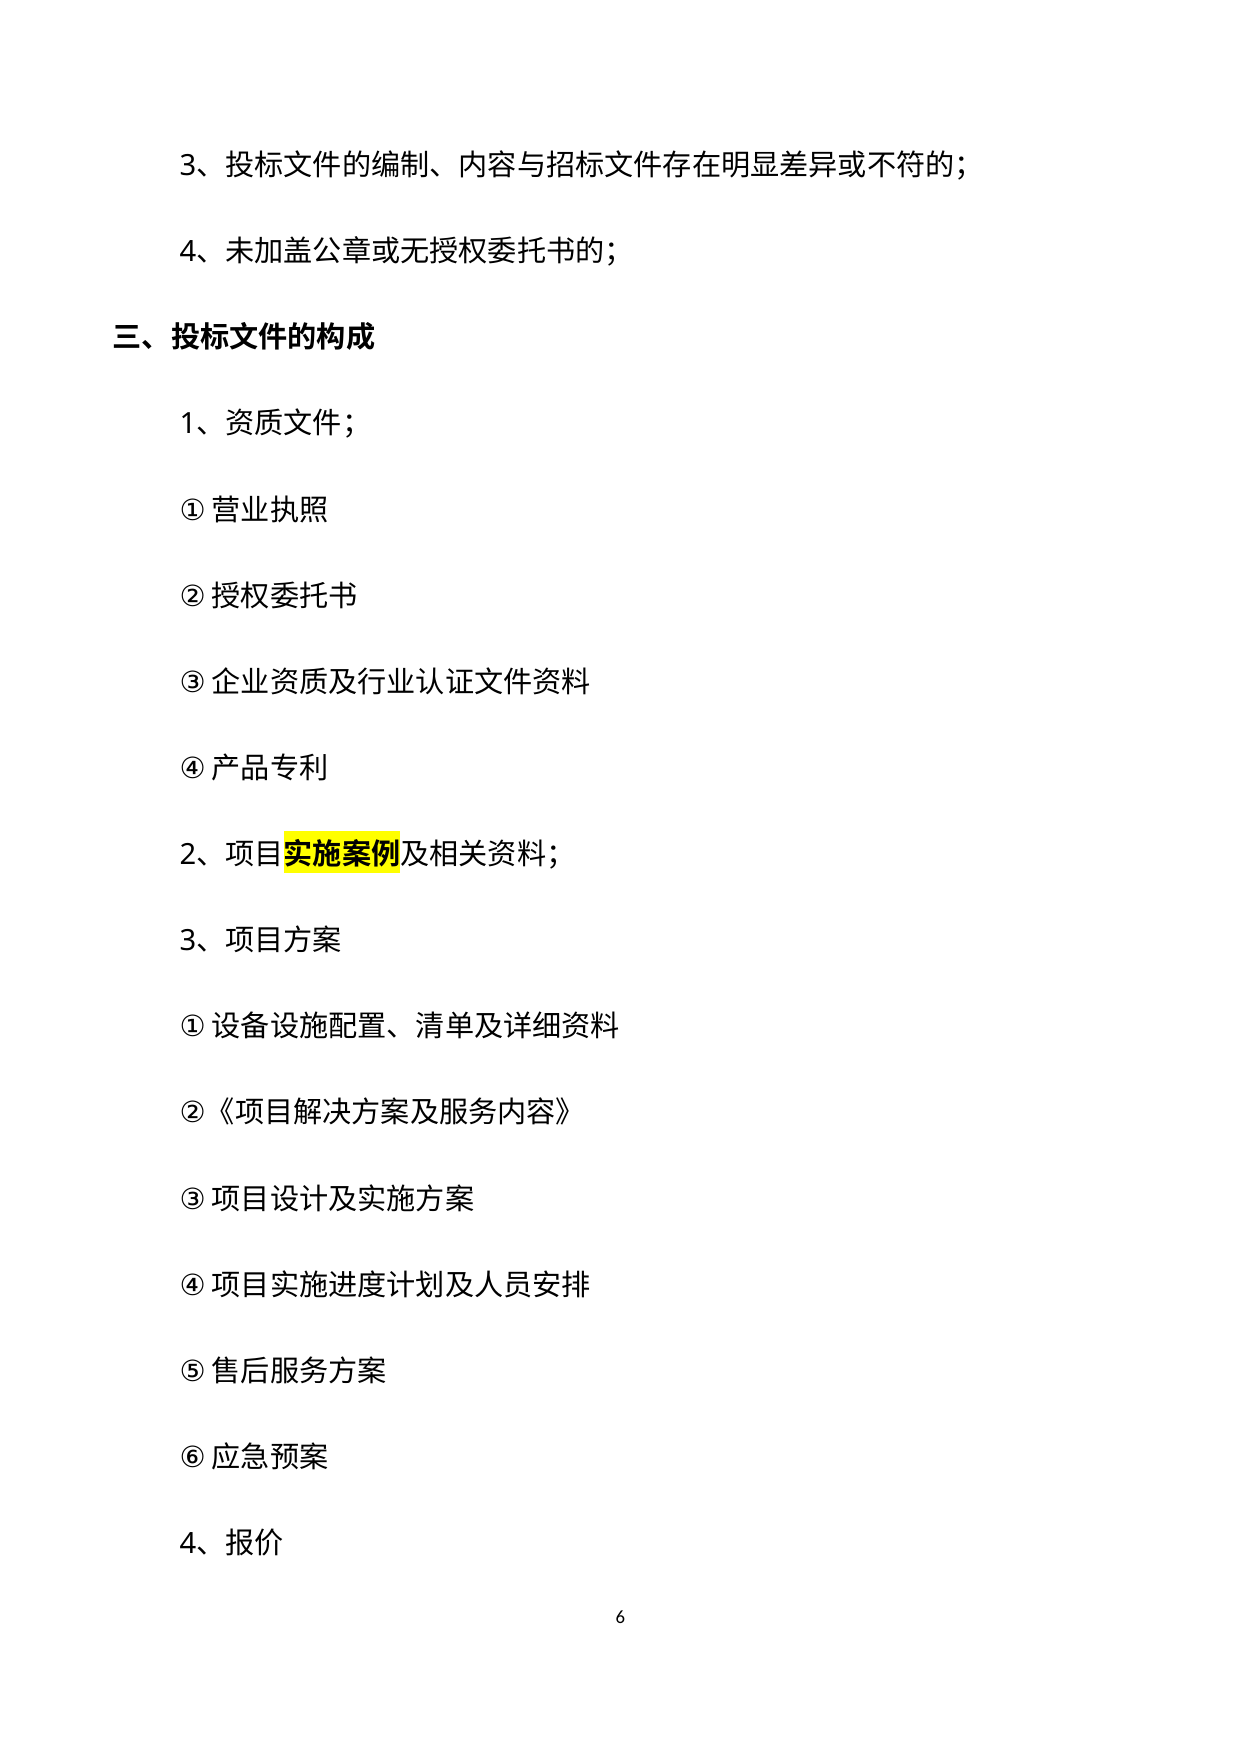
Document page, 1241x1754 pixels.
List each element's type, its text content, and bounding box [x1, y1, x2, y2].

text ①营业执照 [112, 475, 1120, 540]
text ④产品专利 [112, 733, 1120, 798]
text 1、资质文件； [112, 389, 1120, 454]
text ③项目设计及实施方案 [112, 1164, 1120, 1229]
text ④项目实施进度计划及人员安排 [112, 1250, 1120, 1315]
text ⑥应急预案 [112, 1422, 1120, 1487]
text ⑤售后服务方案 [112, 1336, 1120, 1401]
list 项目方案 [112, 906, 1120, 971]
list 项目实施案例及相关资料； [112, 819, 1120, 884]
list 投标文件的编制、内容与招标文件存在明显差异或不符的； [112, 130, 1120, 195]
text 三、投标文件的构成 [112, 302, 1120, 367]
text ③企业资质及行业认证文件资料 [112, 647, 1120, 712]
text ①设备设施配置、清单及详细资料 [112, 992, 1120, 1057]
text ②《项目解决方案及服务内容》 [112, 1078, 1120, 1143]
text ②授权委托书 [112, 561, 1120, 626]
list 未加盖公章或无授权委托书的； [112, 216, 1120, 281]
text 4、报价 [112, 1508, 1120, 1573]
